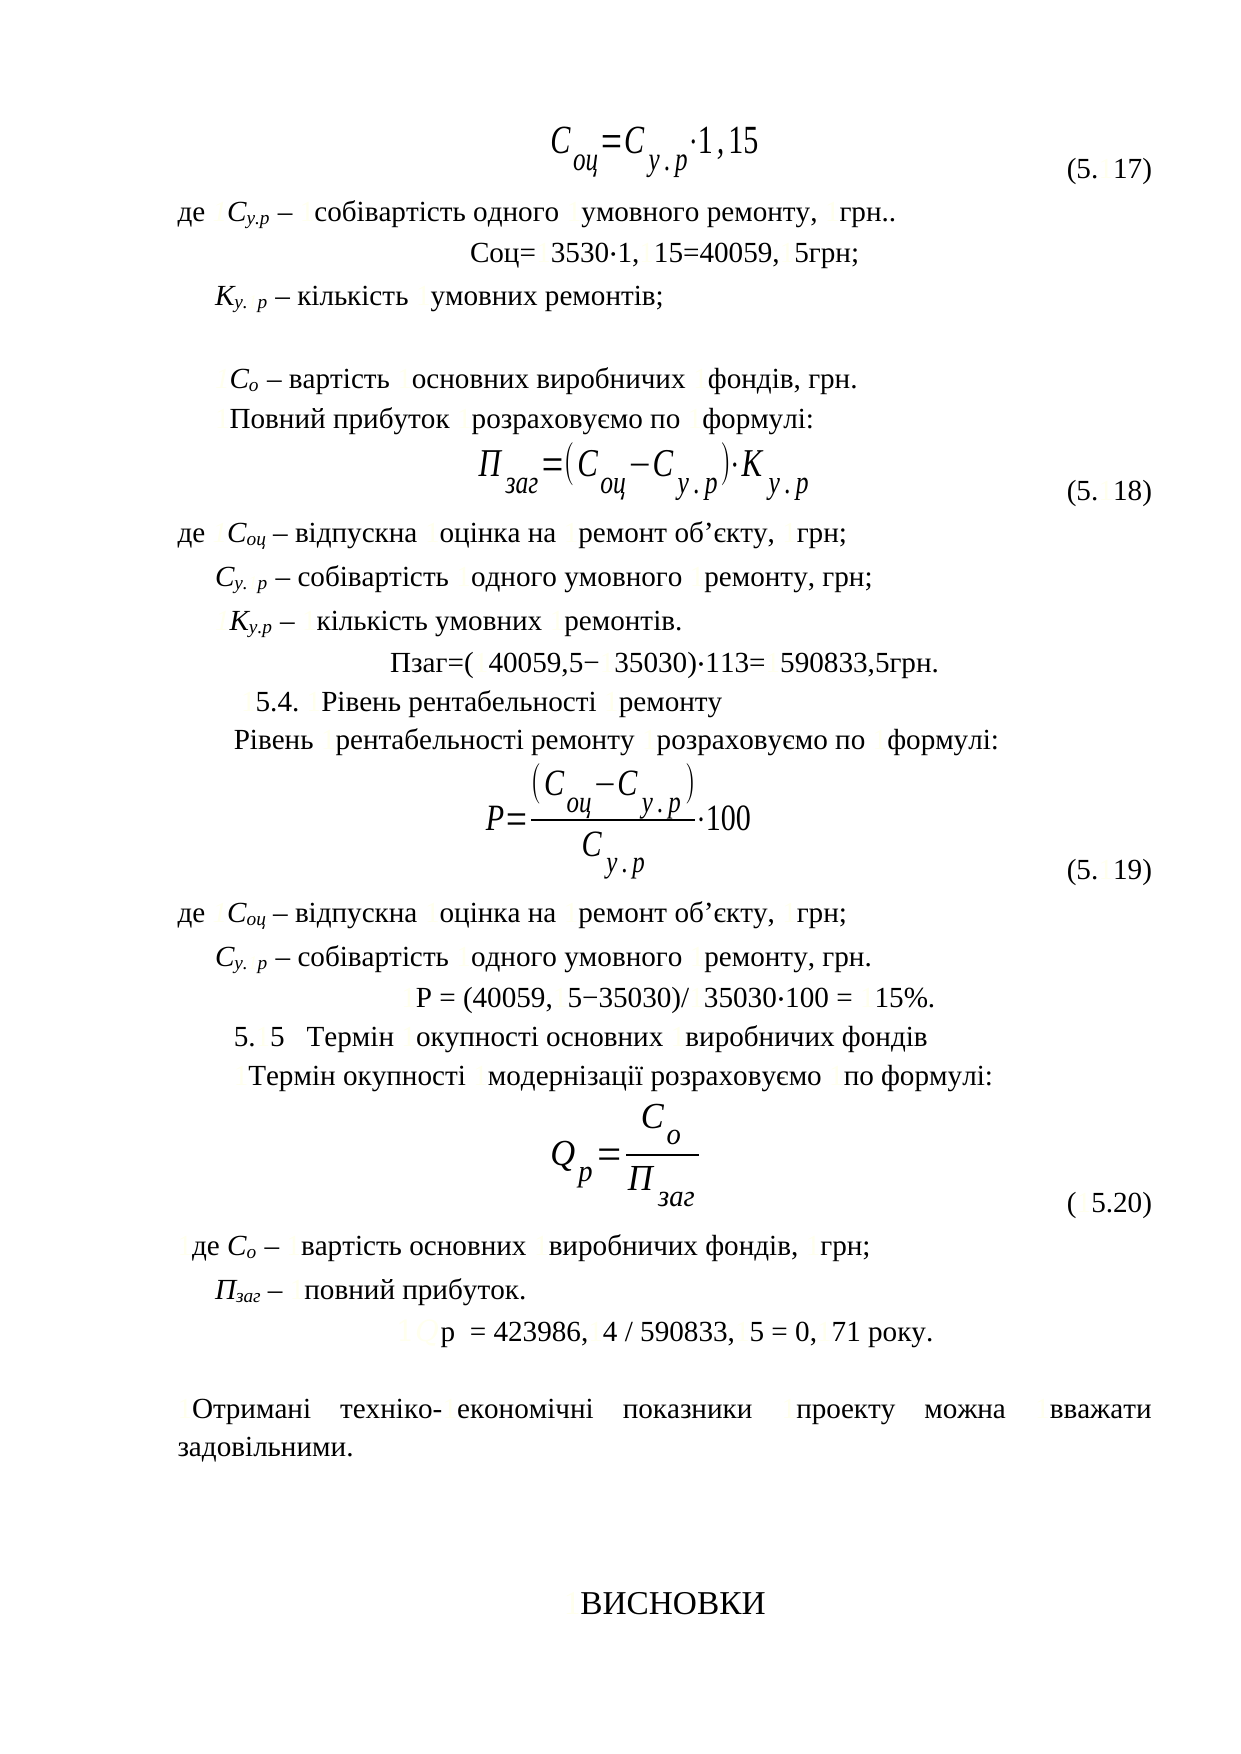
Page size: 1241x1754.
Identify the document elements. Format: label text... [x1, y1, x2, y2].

text 1Р = (40059,15−35030)/135030⋅100 = 115%. [177, 979, 1152, 1014]
text 15.4. 1Рівень рентабельності 1ремонту [177, 684, 1152, 717]
text 1Повний прибуток 1розраховуємо по 1формулі: [177, 401, 1152, 434]
text Пзаг=(140059,5−135030)⋅113=1590833,5грн. [177, 643, 1152, 679]
text 1𝑄р = 423986,14 / 590833,15 = 0,171 року. [177, 1312, 1152, 1347]
text (15.20) [177, 1096, 1152, 1219]
text 1ВИСНОВКИ [177, 1584, 1152, 1622]
text де 1Су.р – 1собівартість одного 1умовного ремонту, 1грн.. [177, 190, 1152, 228]
text де 1Соц – відпускна 1оцінка на 1ремонт об’єкту, 1грн; [177, 511, 1152, 550]
text 5.15 Термін 1окупності основних 1виробничих фондів [177, 1019, 1152, 1053]
text Су.1р – собівартість 1одного умовного 1ремонту, грн; [177, 555, 1152, 594]
text 1Термін окупності 1модернізації розраховуємо 1по формулі: [177, 1058, 1152, 1091]
text Соц=13530⋅1,115=40059,15грн; [177, 234, 1152, 269]
text де 1Соц – відпускна 1оцінка на 1ремонт об’єкту, 1грн; [177, 891, 1152, 929]
text Су.1р – собівартість 1одного умовного 1ремонту, грн. [177, 935, 1152, 973]
text Рівень 1рентабельності ремонту 1розраховуємо по 1формулі: [177, 722, 1152, 756]
text (5.118) [177, 439, 1152, 506]
text (5.119) [177, 761, 1152, 886]
text Ку.1р – кількість 1умовних ремонтів; [177, 274, 1152, 313]
text 1Отримані техніко-1економічні показники 1проекту можна 1вважати задовільними. [177, 1391, 1152, 1463]
text Пзаг – 1повний прибуток. [177, 1268, 1152, 1306]
text 1Со – вартість 1основних виробничих 1фондів, грн. [177, 357, 1152, 395]
text 1Ку.р – 1кількість умовних 1ремонтів. [177, 599, 1152, 638]
text 1де Со – 1вартість основних 1виробничих фондів, 1грн; [177, 1224, 1152, 1262]
text (5.117) [177, 118, 1152, 185]
